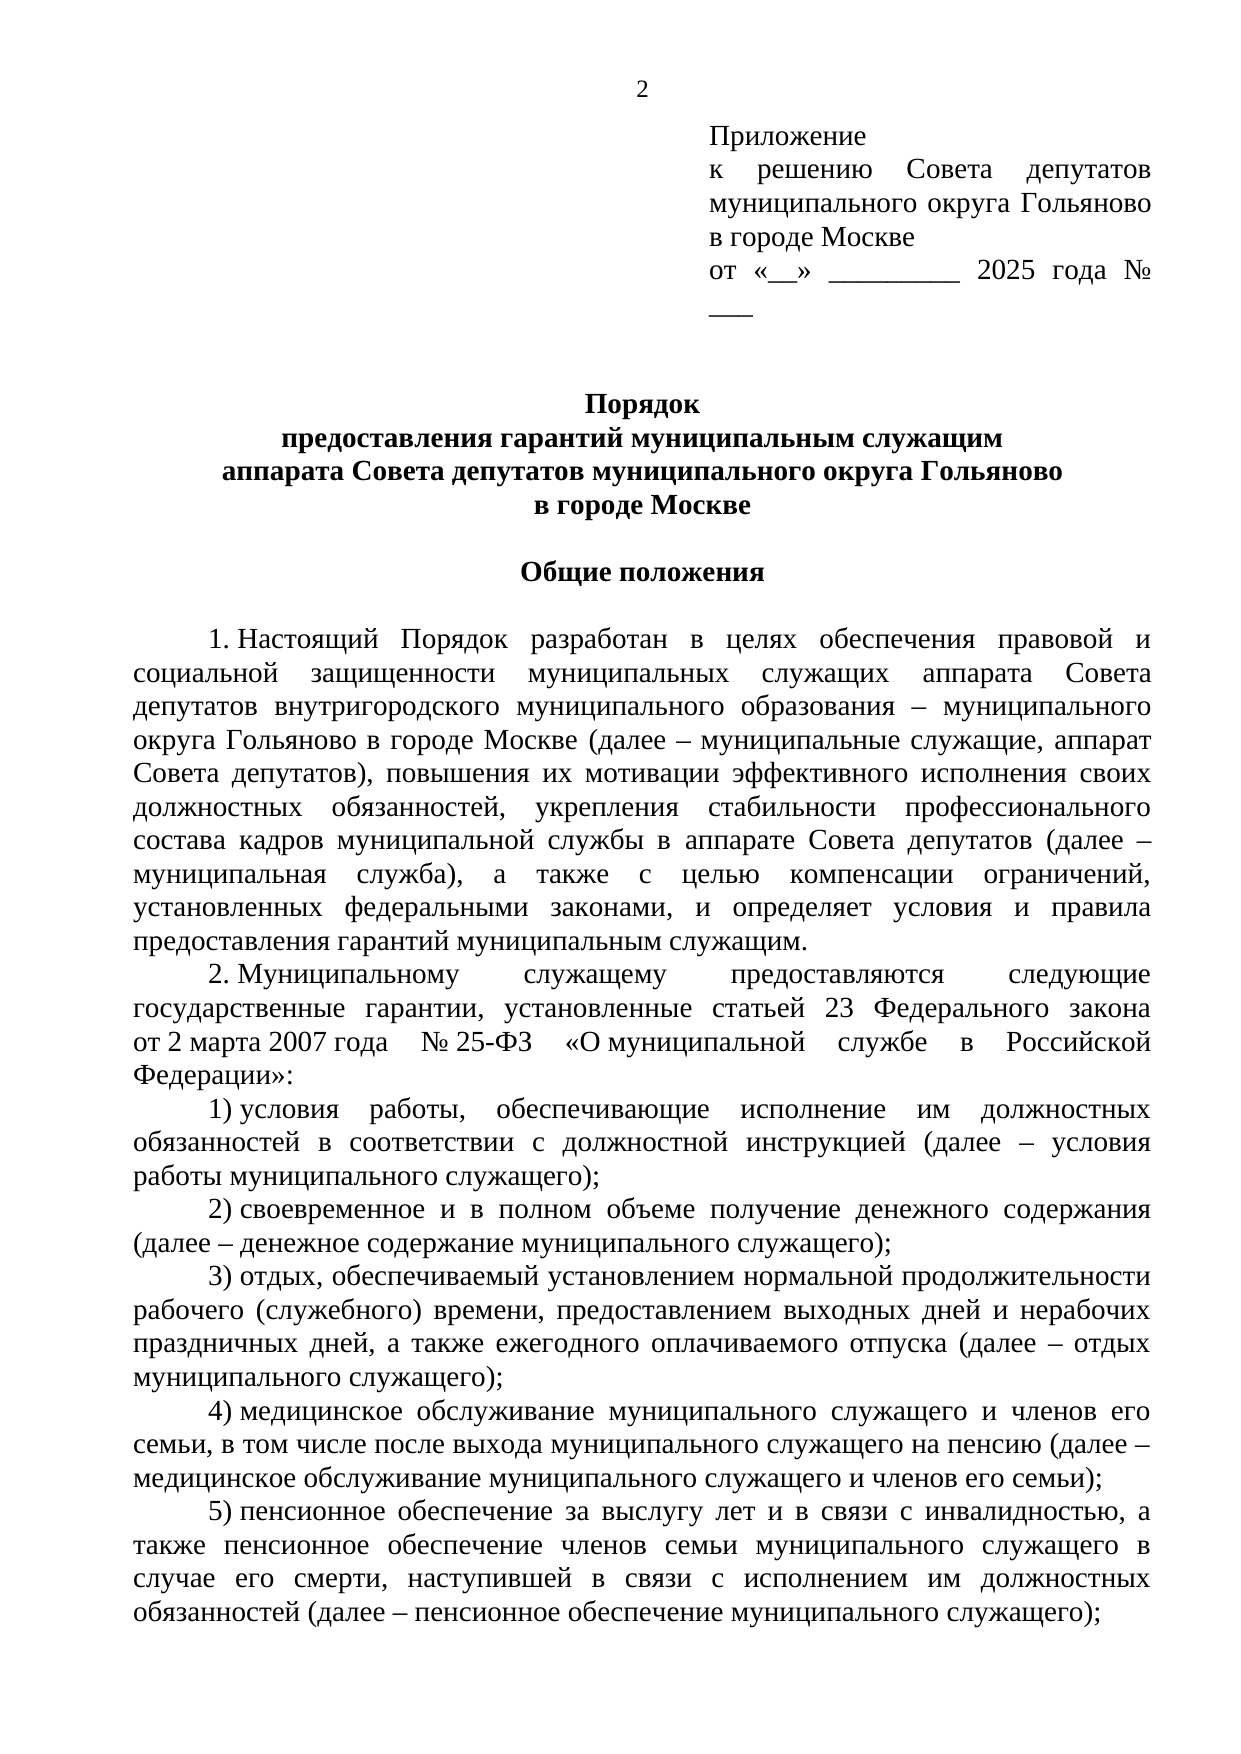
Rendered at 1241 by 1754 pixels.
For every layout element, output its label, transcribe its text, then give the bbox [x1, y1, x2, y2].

text аппарата Совета депутатов муниципального округа Гольяново [133, 453, 1152, 487]
text в городе Москве [133, 487, 1152, 521]
text к решению Совета депутатов муниципального округа Гольяново в городе Москве [709, 152, 1152, 252]
text Приложение [709, 118, 1152, 152]
text 1. Настоящий Порядок разработан в целях обеспечения правовой и социальной защищенности муниципальных служащих аппарата Совета депутатов внутригородского муниципального образования – муниципального округа Гольяново в городе Москве (далее – муниципальные служащие, аппарат Совета депутатов), повышения их мотивации эффективного исполнения своих должностных обязанностей, укрепления стабильности профессионального состава кадров муниципальной службы в аппарате Совета депутатов (далее – муниципальная служба), а также с целью компенсации ограничений, установленных федеральными законами, и определяет условия и правила предоставления гарантий муниципальным служащим. [133, 621, 1152, 957]
text Общие положения [133, 554, 1152, 588]
text предоставления гарантий муниципальным служащим [133, 420, 1152, 453]
text 4) медицинское обслуживание муниципального служащего и членов его семьи, в том числе после выхода муниципального служащего на пенсию (далее – медицинское обслуживание муниципального служащего и членов его семьи); [133, 1393, 1152, 1493]
text 2. Муниципальному служащему предоставляются следующие государственные гарантии, установленные статьей 23 Федерального закона от 2 марта 2007 года № 25-ФЗ «О муниципальной службе в Российской Федерации»: [133, 957, 1152, 1091]
text 2) своевременное и в полном объеме получение денежного содержания (далее – денежное содержание муниципального служащего); [133, 1191, 1152, 1258]
text от «__» _________ 2025 года № ___ [709, 252, 1152, 319]
text 3) отдых, обеспечиваемый установлением нормальной продолжительности рабочего (служебного) времени, предоставлением выходных дней и нерабочих праздничных дней, а также ежегодного оплачиваемого отпуска (далее – отдых муниципального служащего); [133, 1258, 1152, 1393]
text Порядок [133, 386, 1152, 420]
text 5) пенсионное обеспечение за выслугу лет и в связи с инвалидностью, а также пенсионное обеспечение членов семьи муниципального служащего в случае его смерти, наступившей в связи с исполнением им должностных обязанностей (далее – пенсионное обеспечение муниципального служащего); [133, 1493, 1152, 1627]
text 1) условия работы, обеспечивающие исполнение им должностных обязанностей в соответствии с должностной инструкцией (далее – условия работы муниципального служащего); [133, 1091, 1152, 1191]
